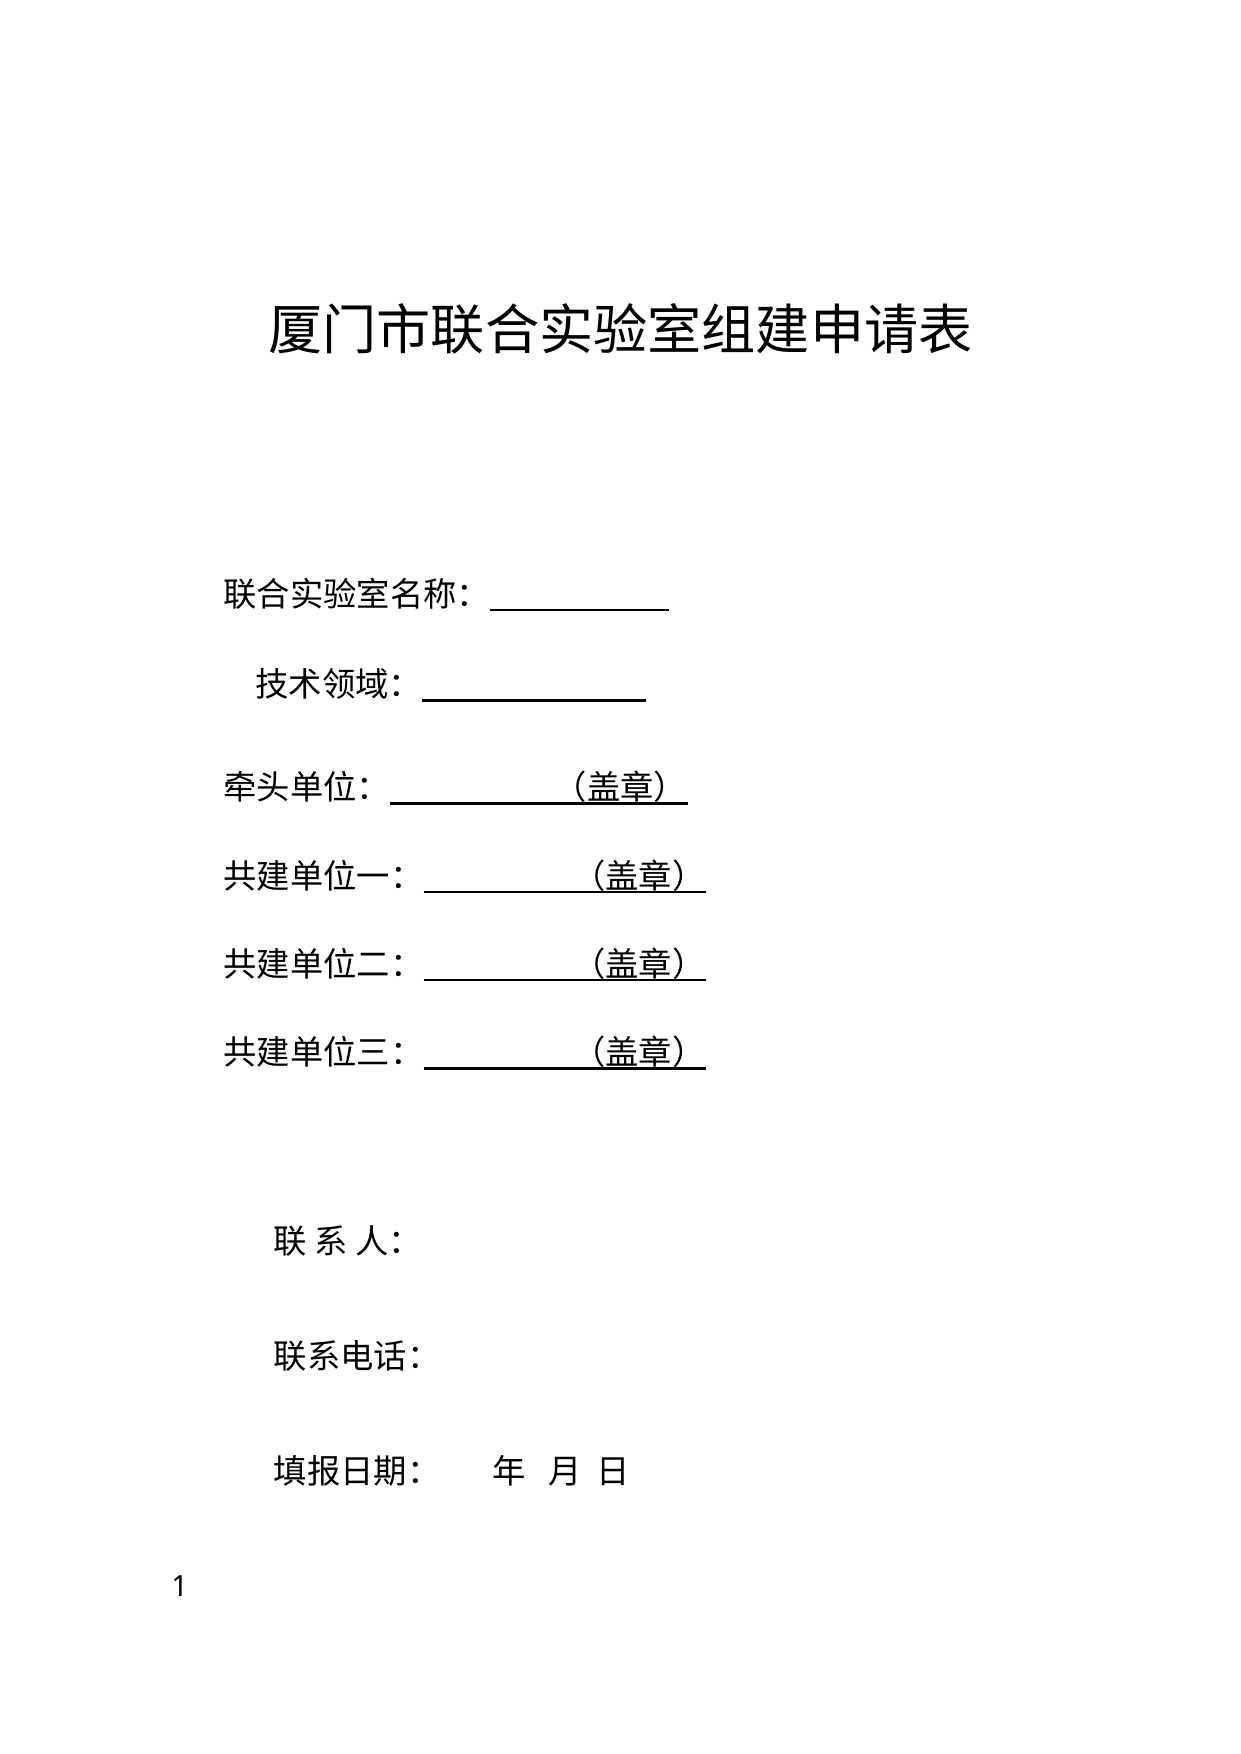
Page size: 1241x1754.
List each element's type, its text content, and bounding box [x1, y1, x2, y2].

text 技术领域： [171, 637, 1069, 727]
text 联 系 人： [226, 1194, 1069, 1284]
text 联系电话： [226, 1308, 1069, 1399]
text 牵头单位： （盖章） [171, 736, 1069, 816]
text 共建单位一： （盖章） [171, 825, 1069, 904]
text 厦门市联合实验室组建申请表 [171, 280, 1069, 371]
text 共建单位三： （盖章） [171, 1001, 1069, 1080]
text 填报日期： 年 月 日 [226, 1423, 1069, 1514]
text 联合实验室名称： [171, 546, 1069, 637]
text 共建单位二： （盖章） [171, 913, 1069, 992]
